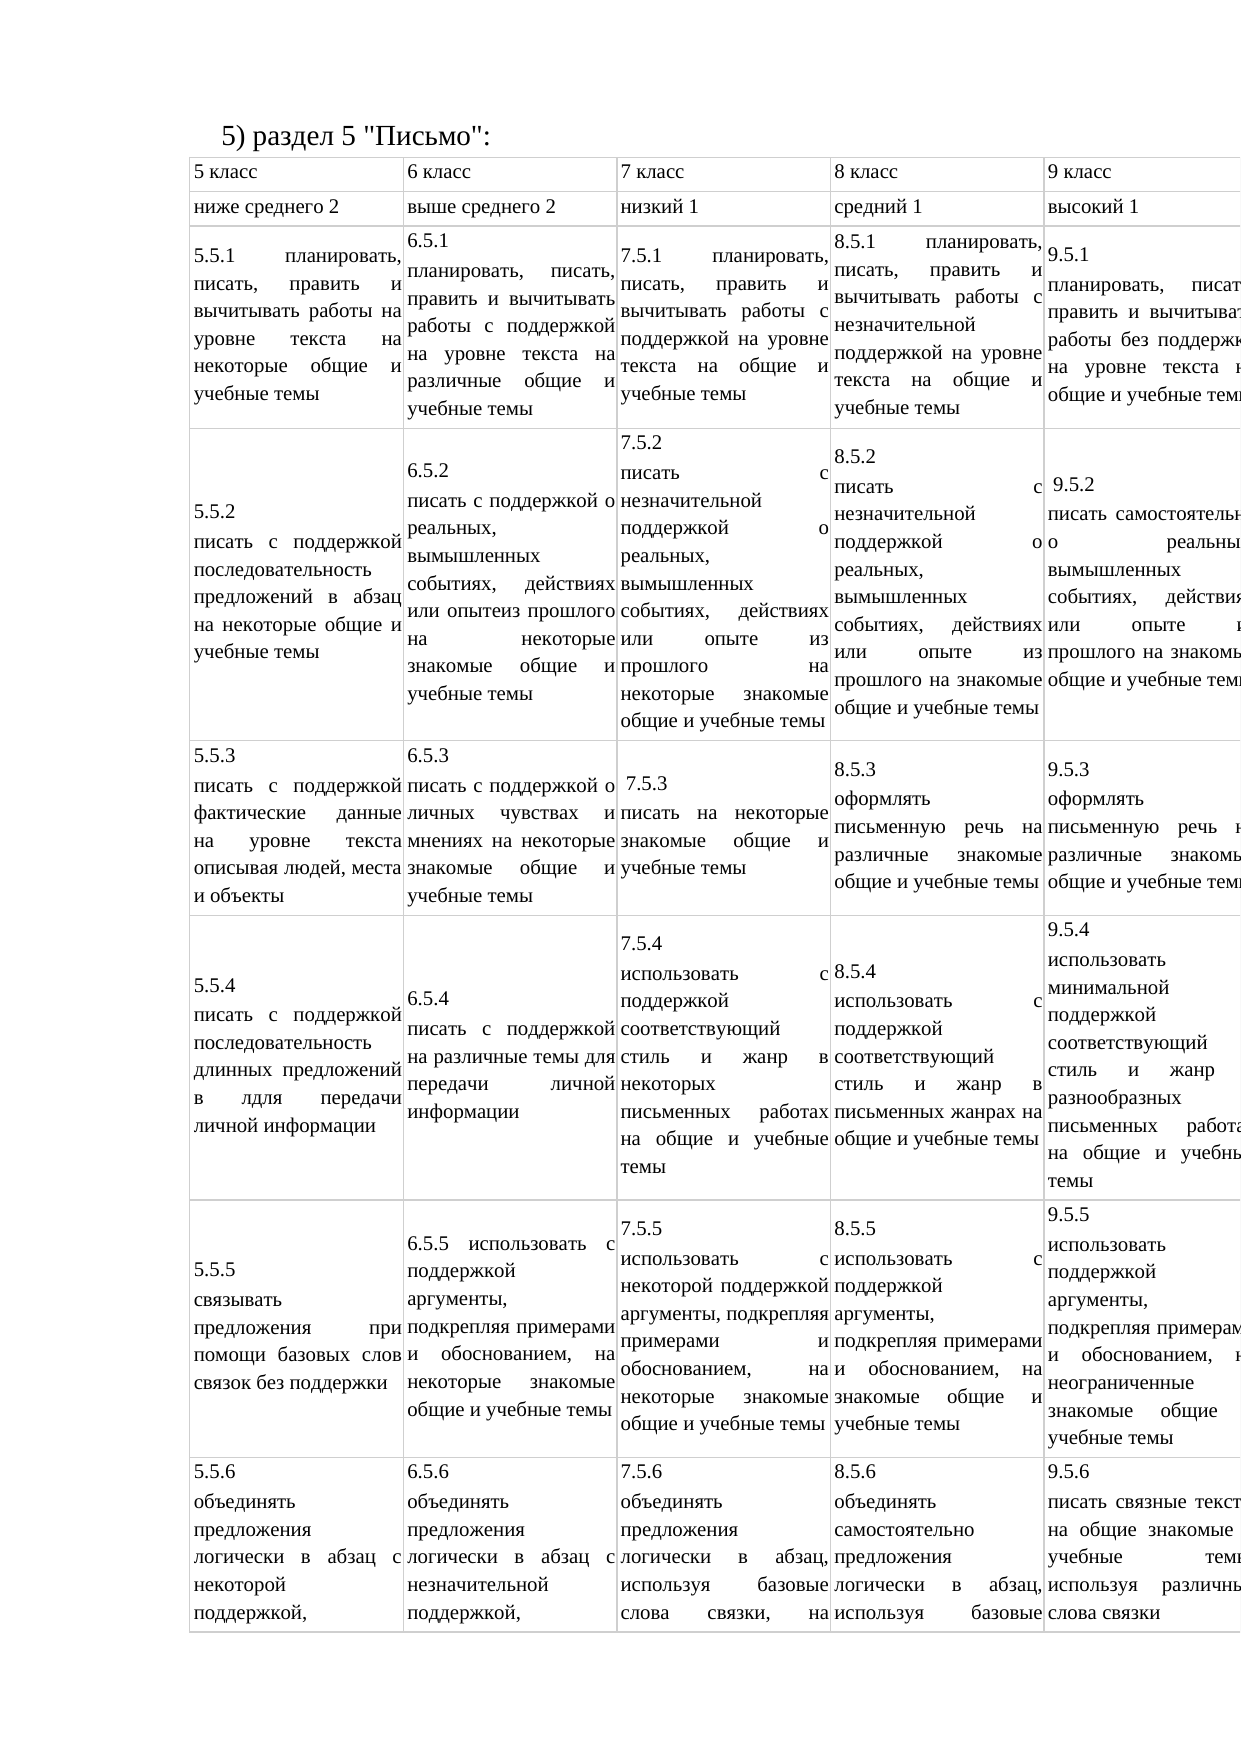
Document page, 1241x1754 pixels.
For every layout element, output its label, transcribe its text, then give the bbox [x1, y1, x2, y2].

table_cell 8.5.4 использовать с поддержкой соответствующий стиль и жанр в письменных жанрах на общие и учебные темы [831, 916, 1043, 1199]
table_cell 6.5.1 планировать, писать, править и вычитывать работы с поддержкой на уровне текста на различные общие и учебные темы [404, 227, 616, 427]
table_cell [404, 1458, 616, 1631]
table_cell 5.5.5 связывать предложения при помощи базовых слов связок без поддержки [190, 1201, 403, 1457]
table_cell 8.5.5 использовать с поддержкой аргументы, подкрепляя примерами и обоснованием, на знакомые общие и учебные темы [831, 1201, 1043, 1457]
table_cell высокий 1 [1045, 192, 1240, 225]
table_cell 9.5.3 оформлять письменную речь на различные знакомые общие и учебные темы [1045, 741, 1240, 914]
table_cell 6.5.2 писать с поддержкой о реальных, вымышленных событиях, действиях или опытеиз прошлого на некоторые знакомые общие и учебные темы [404, 429, 616, 740]
table_cell 9.5.4 использовать с минимальной поддержкой соответствующий стиль и жанр в разнообразных письменных работах на общие и учебные темы [1045, 916, 1240, 1199]
table_cell 7.5.3 писать на некоторые знакомые общие и учебные темы [618, 741, 830, 914]
table_header 9 класс [1045, 158, 1240, 191]
table_cell 9.5.5 использовать с поддержкой аргументы, подкрепляя примерами и обоснованием, на неограниченные знакомые общие и учебные темы [1045, 1201, 1240, 1457]
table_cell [831, 1458, 1043, 1631]
table_cell 8.5.1 планировать, писать, править и вычитывать работы с незначительной поддержкой на уровне текста на общие и учебные темы [831, 227, 1043, 427]
table_header 7 класс [618, 158, 830, 191]
table_cell 6.5.5 использовать с поддержкой аргументы, подкрепляя примерами и обоснованием, на некоторые знакомые общие и учебные темы [404, 1201, 616, 1457]
table_header 6 класс [404, 158, 616, 191]
text 5) раздел 5 "Письмо": [177, 118, 1152, 152]
table_cell 5.5.2 писать с поддержкой последовательность предложений в абзац на некоторые общие и учебные темы [190, 429, 403, 740]
table_cell 9.5.1 планировать, писать, править и вычитывать работы без поддержки на уровне текста на общие и учебные темы [1045, 227, 1240, 427]
table_cell 7.5.5 использовать с некоторой поддержкой аргументы, подкрепляя примерами и обоснованием, на некоторые знакомые общие и учебные темы [618, 1201, 830, 1457]
table_cell 8.5.2 писать с незначительной поддержкой о реальных, вымышленных событиях, действиях или опыте из прошлого на знакомые общие и учебные темы [831, 429, 1043, 740]
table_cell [190, 1458, 403, 1631]
table_cell выше среднего 2 [404, 192, 616, 225]
table_cell 8.5.3 оформлять письменную речь на различные знакомые общие и учебные темы [831, 741, 1043, 914]
table_cell средний 1 [831, 192, 1043, 225]
table_cell 9.5.2 писать самостоятельно о реальных, вымышленных событиях, действиях или опыте из прошлого на знакомые общие и учебные темы [1045, 429, 1240, 740]
table_cell 5.5.3 писать с поддержкой фактические данные на уровне текста описывая людей, места и объекты [190, 741, 403, 914]
table_cell 5.5.1 планировать, писать, править и вычитывать работы на уровне текста на некоторые общие и учебные темы [190, 227, 403, 427]
table_cell 7.5.4 использовать с поддержкой соответствующий стиль и жанр в некоторых письменных работах на общие и учебные темы [618, 916, 830, 1199]
table_cell 6.5.3 писать с поддержкой о личных чувствах и мнениях на некоторые знакомые общие и учебные темы [404, 741, 616, 914]
table_cell 7.5.2 писать с незначительной поддержкой о реальных, вымышленных событиях, действиях или опыте из прошлого на некоторые знакомые общие и учебные темы [618, 429, 830, 740]
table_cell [618, 1458, 830, 1631]
table_cell 7.5.1 планировать, писать, править и вычитывать работы с поддержкой на уровне текста на общие и учебные темы [618, 227, 830, 427]
table_header 5 класс [190, 158, 403, 191]
table_cell ниже среднего 2 [190, 192, 403, 225]
table_cell 6.5.4 писать с поддержкой на различные темы для передачи личной информации [404, 916, 616, 1199]
table_header 8 класс [831, 158, 1043, 191]
table_cell низкий 1 [618, 192, 830, 225]
table_cell 5.5.4 писать с поддержкой последовательность длинных предложений в лдля передачи личной информации [190, 916, 403, 1199]
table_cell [1045, 1458, 1240, 1631]
